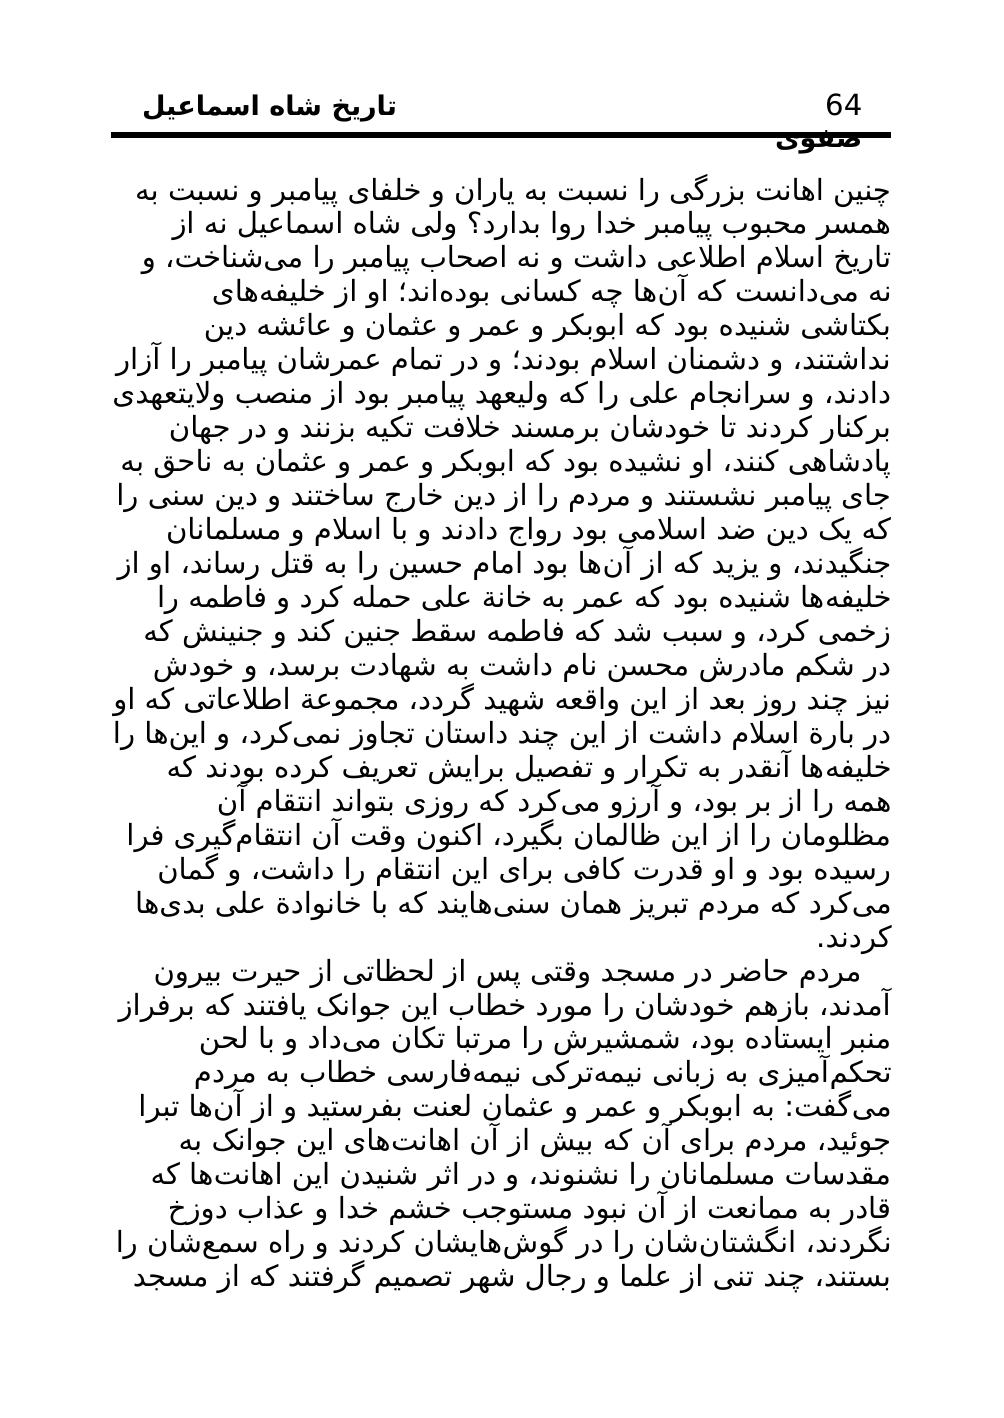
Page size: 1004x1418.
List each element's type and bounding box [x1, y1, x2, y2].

text [112, 173, 892, 954]
text [112, 954, 892, 1293]
